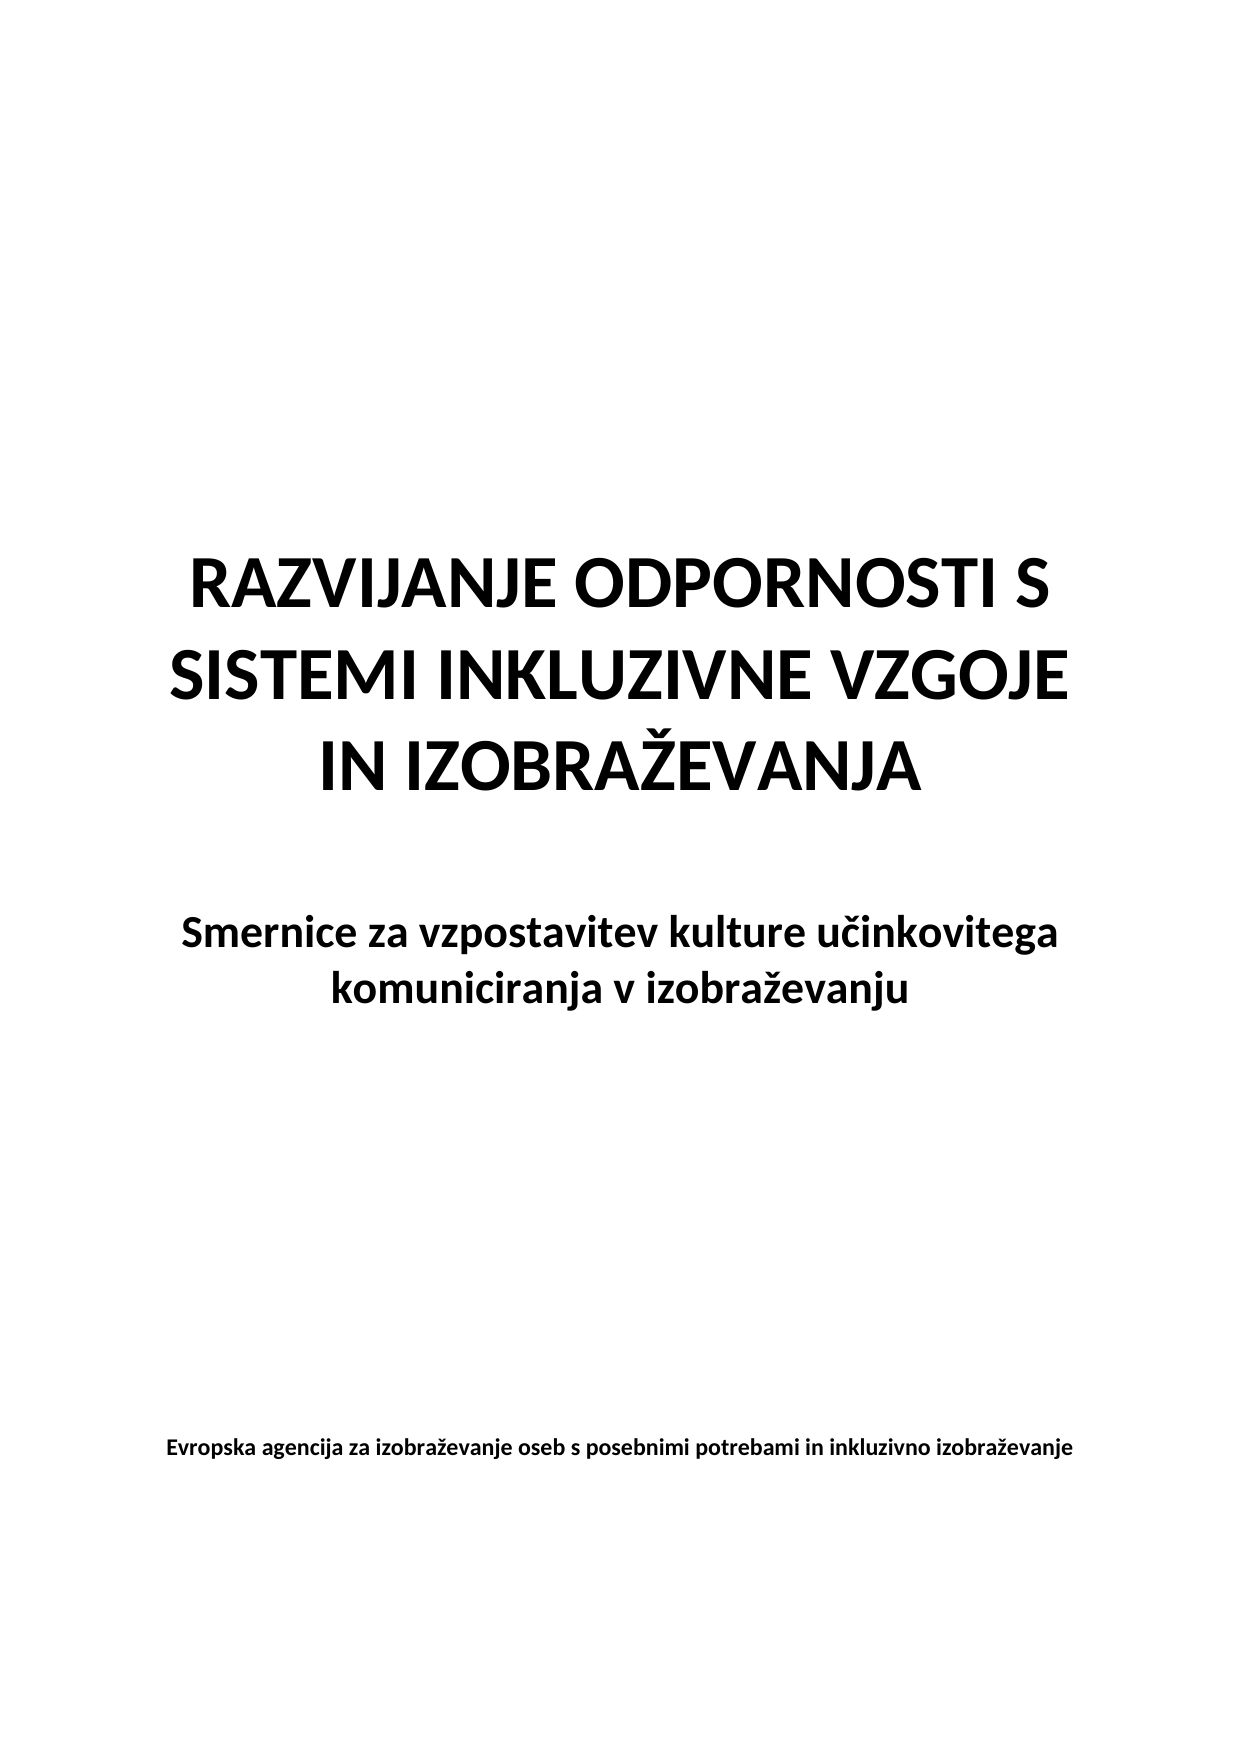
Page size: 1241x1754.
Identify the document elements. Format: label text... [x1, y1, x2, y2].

text Smernice za vzpostavitev kulture učinkovitega komuniciranja v izobraževanju [159, 903, 1081, 1015]
title Razvijanje odpornosti s sistemi inkluzivne vzgoje in izobraževanja [159, 535, 1081, 809]
text Evropska agencija za izobraževanje oseb s posebnimi potrebami in inkluzivno izobraževanje [159, 1432, 1081, 1461]
